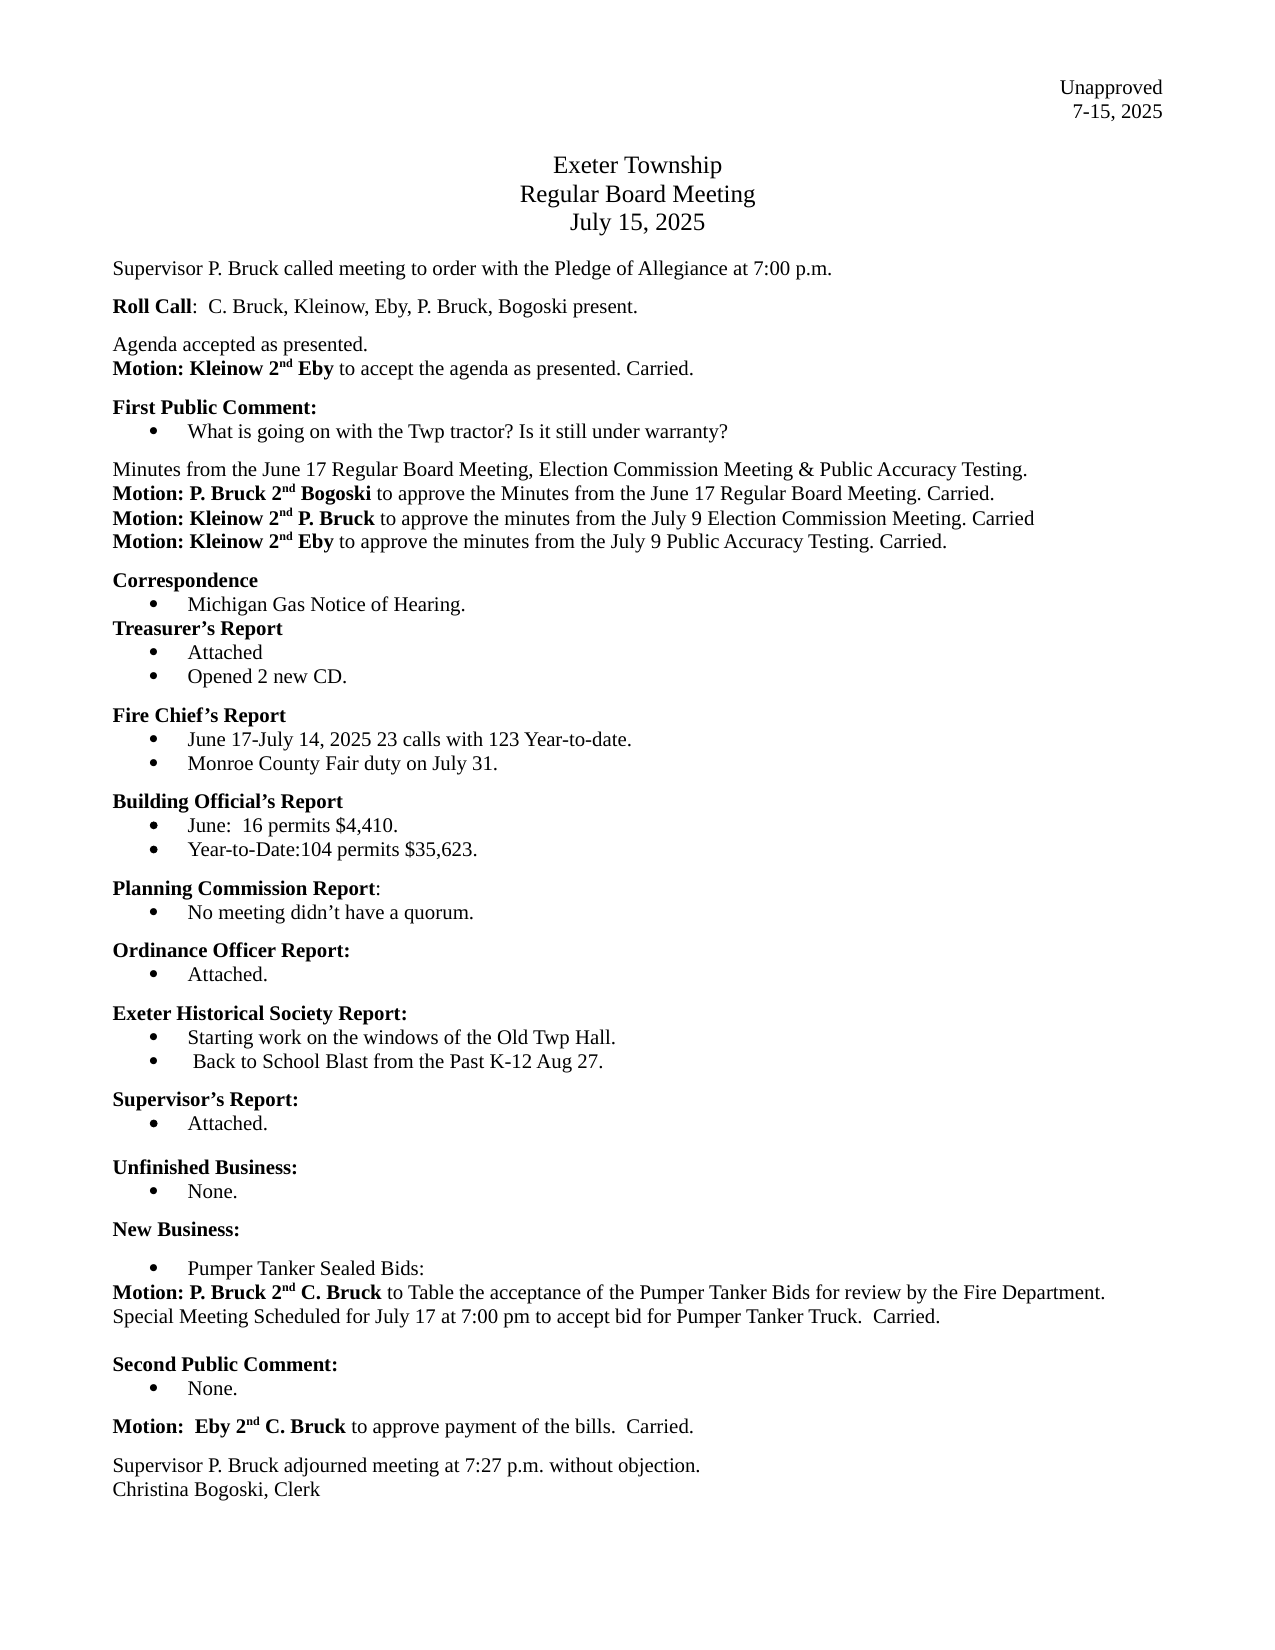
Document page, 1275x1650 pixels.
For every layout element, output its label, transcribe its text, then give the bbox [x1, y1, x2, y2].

text Christina Bogoski, Clerk [112, 1477, 1162, 1501]
text Exeter Township [112, 150, 1162, 179]
list None. [150, 1376, 1162, 1400]
text Treasurer’s Report [112, 616, 1162, 640]
text Building Official’s Report [112, 789, 1162, 813]
list Michigan Gas Notice of Hearing. [150, 592, 1162, 616]
list Motion: Kleinow 2nd Eby to approve the minutes from the July 9 Public Accuracy Testing. Carried. [112, 529, 1162, 553]
text Motion: Eby 2nd C. Bruck to approve payment of the bills. Carried. [112, 1414, 1162, 1438]
list Motion: Kleinow 2nd P. Bruck to approve the minutes from the July 9 Election Commission Meeting. Carried [112, 505, 1162, 529]
text Ordinance Officer Report: [112, 938, 1162, 962]
list Attached. [150, 962, 1162, 986]
text Planning Commission Report: [112, 876, 1162, 900]
list Starting work on the windows of the Old Twp Hall. [150, 1025, 1162, 1049]
text Roll Call: C. Bruck, Kleinow, Eby, P. Bruck, Bogoski present. [112, 294, 1162, 318]
text July 15, 2025 [112, 207, 1162, 236]
text First Public Comment: [112, 395, 1162, 419]
list What is going on with the Twp tractor? Is it still under warranty? [150, 419, 1162, 443]
text Supervisor P. Bruck called meeting to order with the Pledge of Allegiance at 7:00 p.m. [112, 255, 1162, 279]
list Opened 2 new CD. [150, 664, 1162, 688]
list Attached. [150, 1111, 1162, 1135]
list Attached [150, 640, 1162, 664]
text Correspondence [112, 568, 1162, 592]
list Back to School Blast from the Past K-12 Aug 27. [150, 1049, 1162, 1073]
list Monroe County Fair duty on July 31. [150, 751, 1162, 775]
list No meeting didn’t have a quorum. [150, 900, 1162, 924]
text Fire Chief’s Report [112, 703, 1162, 727]
text Unfinished Business: [112, 1154, 1162, 1179]
text Supervisor P. Bruck adjourned meeting at 7:27 p.m. without objection. [112, 1453, 1162, 1477]
text New Business: [112, 1217, 1162, 1241]
text Motion: P. Bruck 2nd C. Bruck to Table the acceptance of the Pumper Tanker Bids for review by the Fire Department. Special Meeting Scheduled for July 17 at 7:00 pm to accept bid for Pumper Tanker Truck. Carried. [112, 1279, 1162, 1328]
list Year-to-Date:104 permits $35,623. [150, 837, 1162, 861]
text Exeter Historical Society Report: [112, 1001, 1162, 1025]
list Motion: P. Bruck 2nd Bogoski to approve the Minutes from the June 17 Regular Board Meeting. Carried. [112, 481, 1162, 505]
list June 17-July 14, 2025 23 calls with 123 Year-to-date. [150, 727, 1162, 751]
list Minutes from the June 17 Regular Board Meeting, Election Commission Meeting & Public Accuracy Testing. [112, 457, 1162, 481]
text Regular Board Meeting [112, 179, 1162, 207]
list None. [150, 1179, 1162, 1203]
text Second Public Comment: [112, 1352, 1162, 1376]
text Supervisor’s Report: [112, 1087, 1162, 1111]
text Agenda accepted as presented. [112, 332, 1162, 356]
text Motion: Kleinow 2nd Eby to accept the agenda as presented. Carried. [112, 356, 1162, 380]
list Pumper Tanker Sealed Bids: [150, 1256, 1162, 1279]
list June: 16 permits $4,410. [150, 813, 1162, 837]
